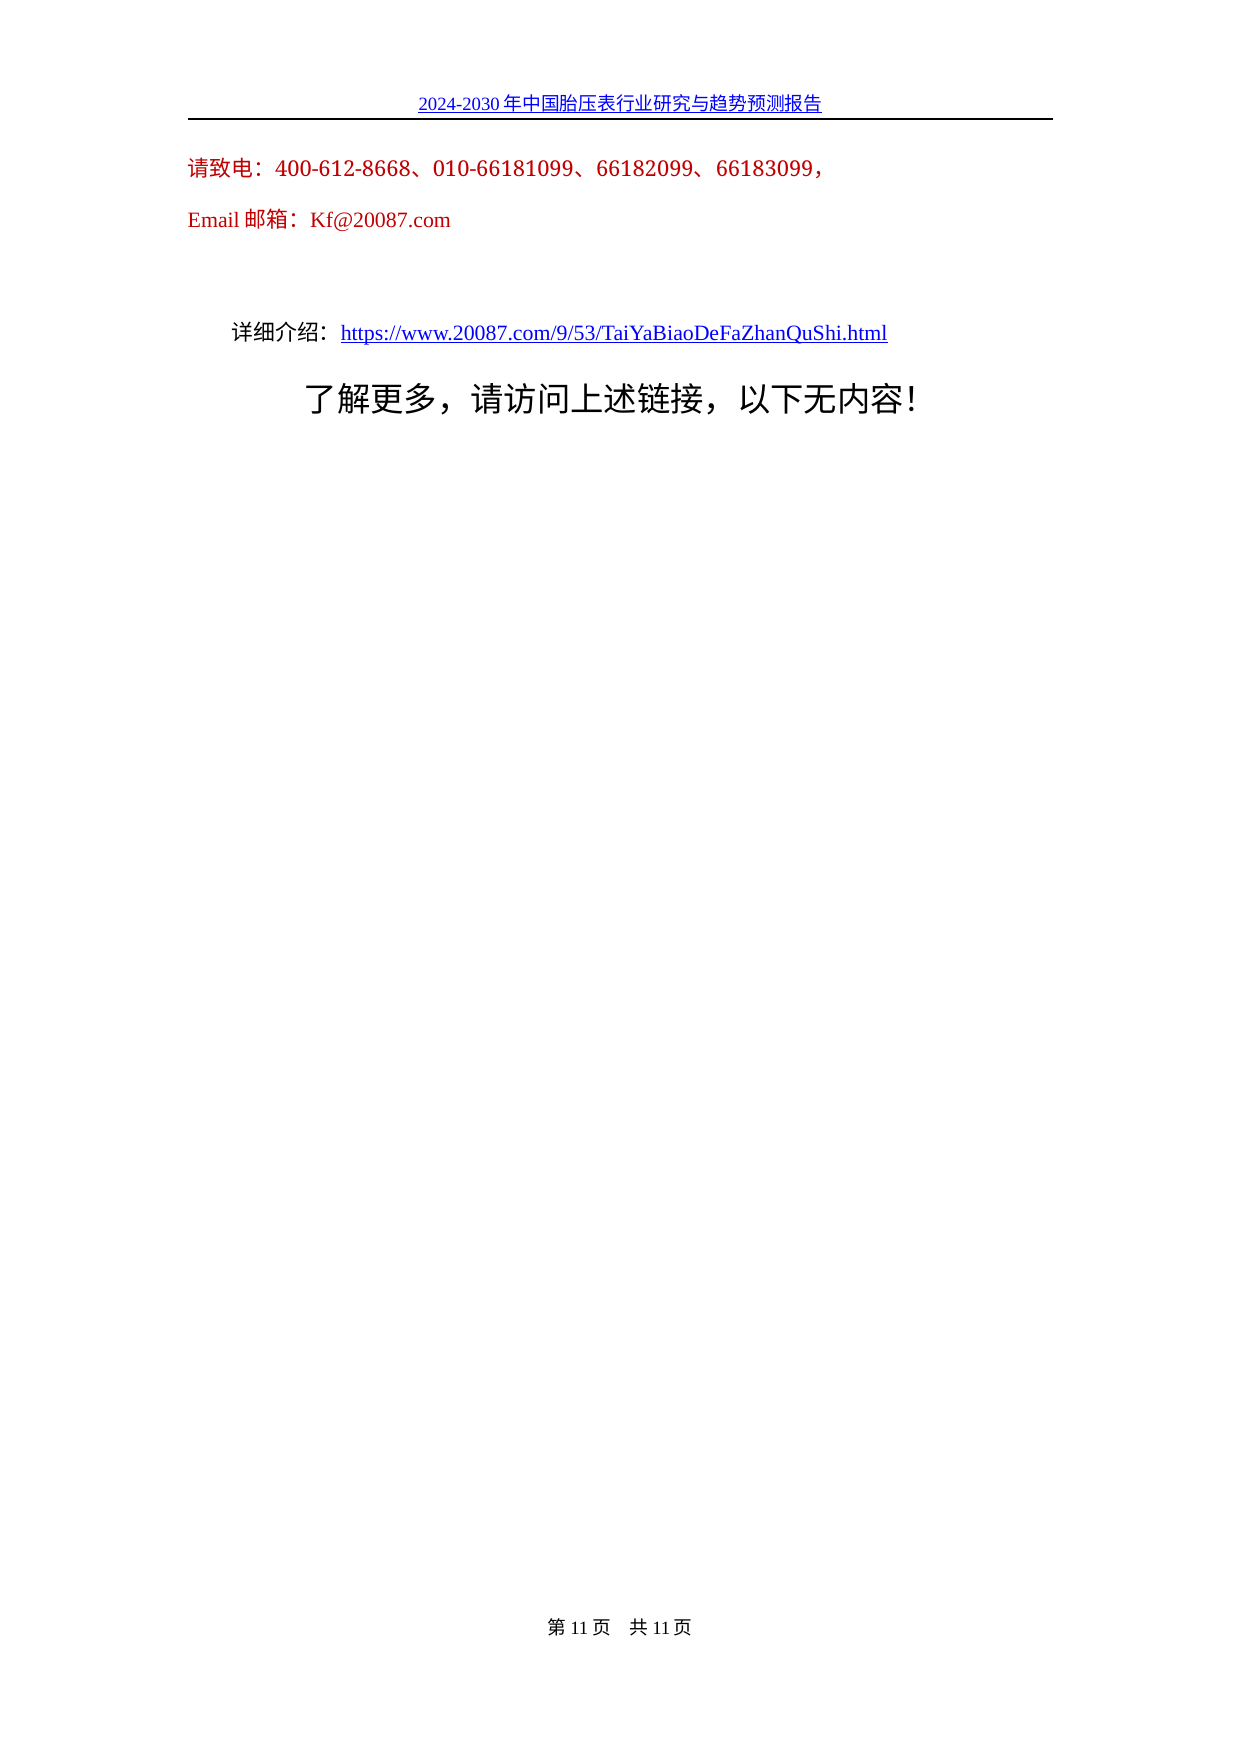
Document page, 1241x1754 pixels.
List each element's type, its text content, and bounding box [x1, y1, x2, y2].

text 请致电：400-612-8668、010-66181099、66182099、66183099， [187, 150, 1053, 183]
text 详细介绍：https://www.20087.com/9/53/TaiYaBiaoDeFaZhanQuShi.html [187, 315, 1053, 347]
text Email邮箱：Kf@20087.com [187, 202, 1053, 234]
title 了解更多，请访问上述链接，以下无内容！ [187, 365, 1053, 430]
